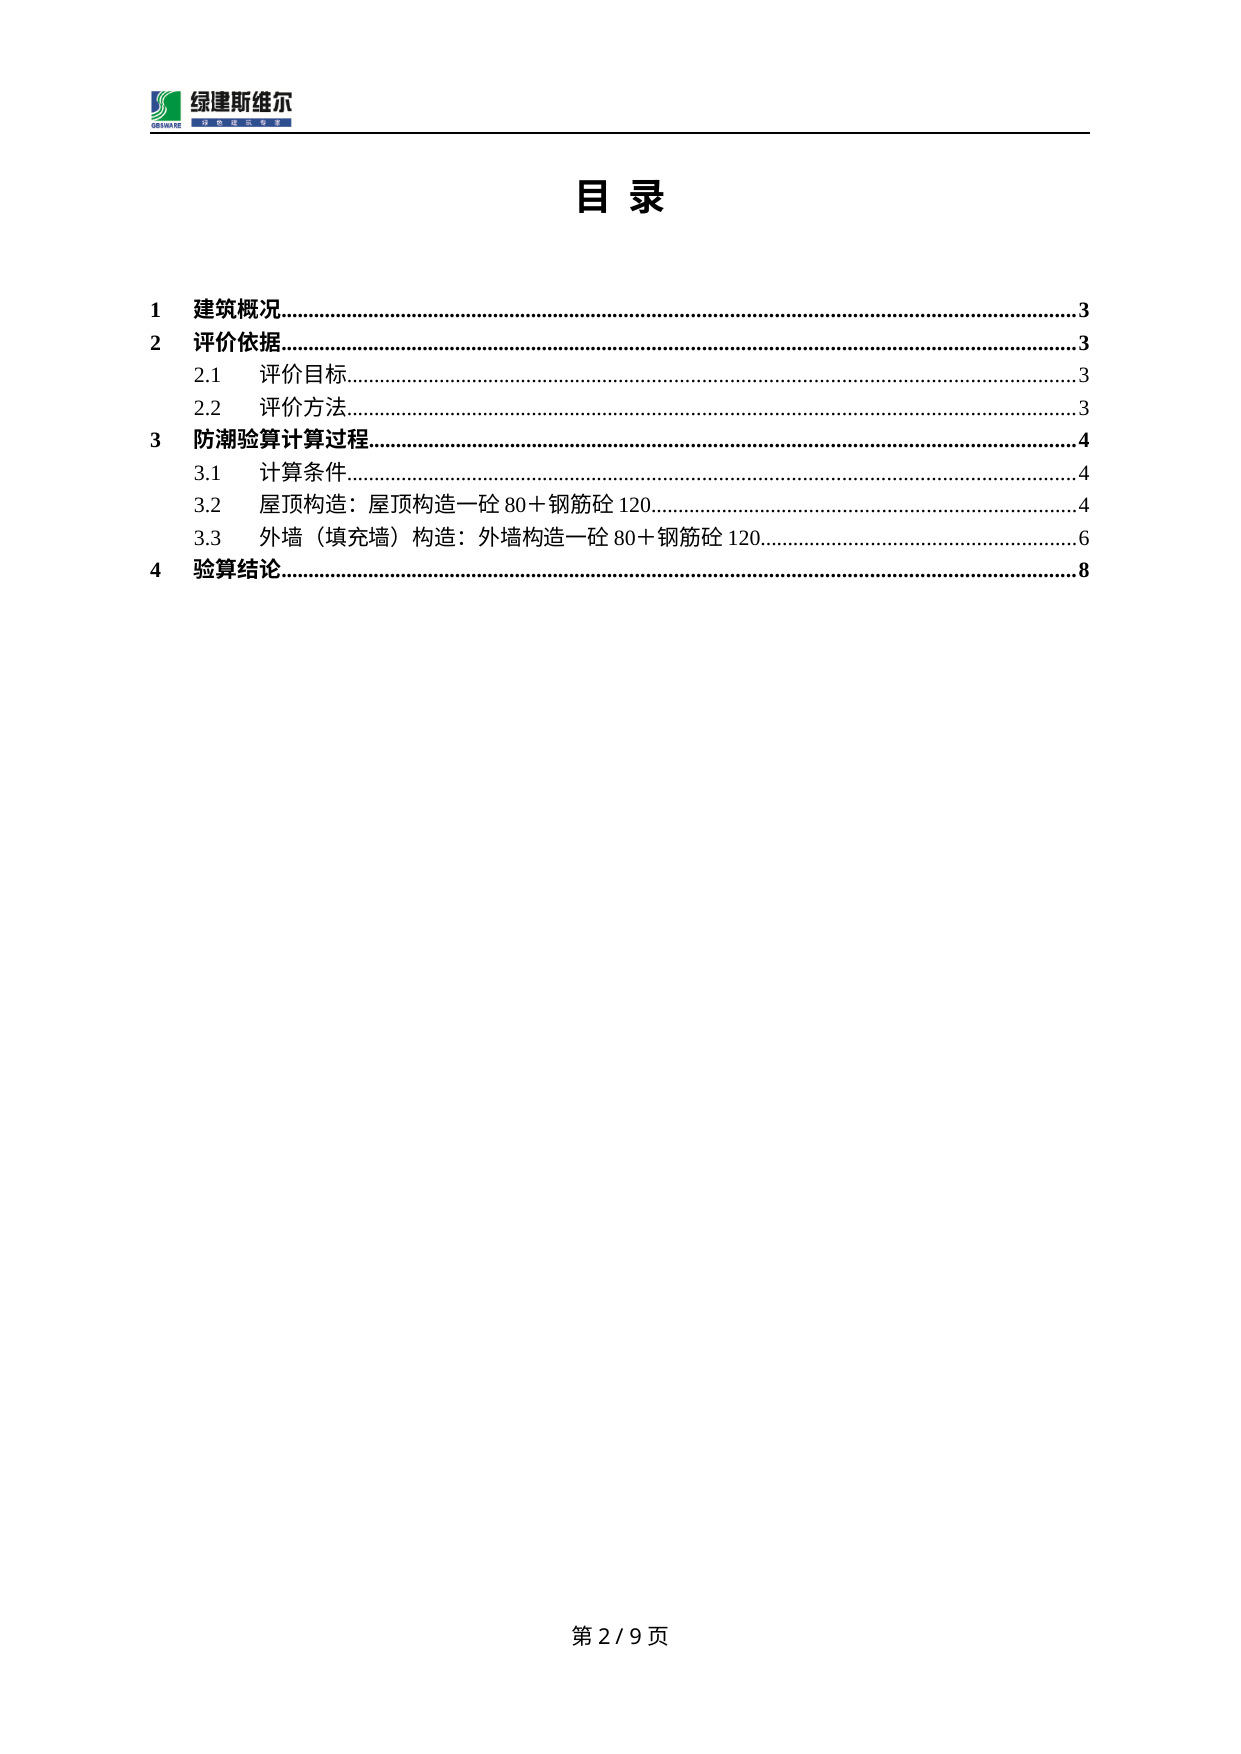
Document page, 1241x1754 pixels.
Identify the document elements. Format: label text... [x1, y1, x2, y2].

text 3.3 外墙（填充墙）构造：外墙构造一砼80＋钢筋砼120 6 [194, 519, 1090, 552]
text 3 防潮验算计算过程 4 [150, 422, 1090, 454]
text 2.2 评价方法 3 [194, 389, 1090, 422]
text 3.2 屋顶构造：屋顶构造一砼80＋钢筋砼120 4 [194, 487, 1090, 519]
text 目 录 [150, 162, 1090, 227]
text 2.1 评价目标 3 [194, 357, 1090, 389]
text 1 建筑概况 3 [150, 292, 1090, 324]
text 3.1 计算条件 4 [194, 454, 1090, 487]
text 2 评价依据 3 [150, 324, 1090, 357]
picture [150, 88, 293, 130]
text 4 验算结论 8 [150, 552, 1090, 584]
